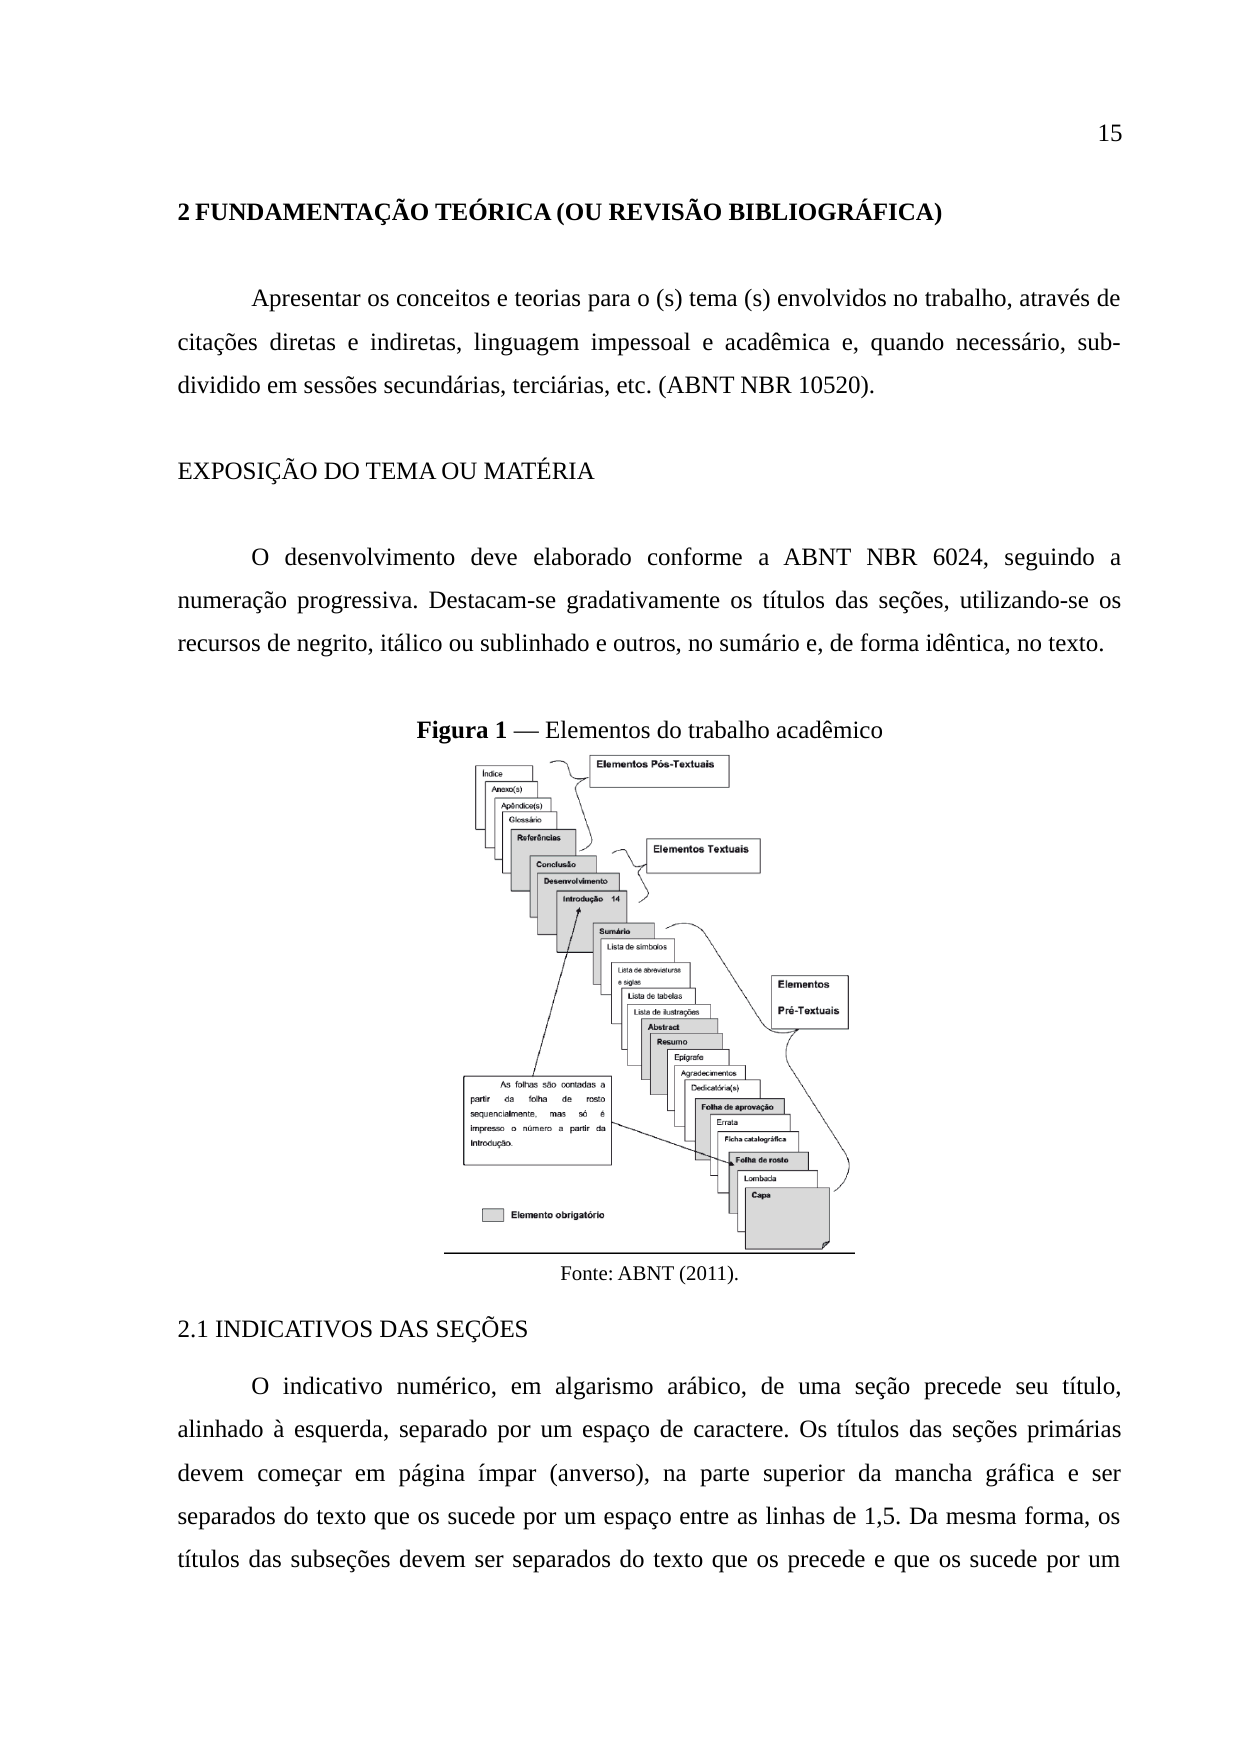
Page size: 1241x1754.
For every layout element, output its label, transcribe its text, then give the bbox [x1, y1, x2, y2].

picture [444, 745, 855, 1254]
list Figura 1 — Elementos do trabalho acadêmico [177, 715, 514, 743]
text Fonte: ABNT (2011). [177, 1261, 1122, 1285]
text O desenvolvimento deve elaborado conforme a ABNT NBR 6024, seguindo a numeração progressiva. Destacam-se gradativamente os títulos das seções, utilizando-se os recursos de negrito, itálico ou sublinhado e outros, no sumário e, de forma idêntica, no texto. [177, 542, 1122, 657]
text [177, 1371, 1122, 1573]
subtitle EXPOSIÇÃO DO TEMA OU MATÉRIA [177, 456, 1122, 485]
subtitle FUNDAMENTAÇÃO TEÓRICA (OU REVISÃO BIBLIOGRÁFICA) [177, 197, 1122, 226]
text Apresentar os conceitos e teorias para o (s) tema (s) envolvidos no trabalho, através de citações diretas e indiretas, linguagem impessoal e acadêmica e, quando necessário, sub-dividido em sessões secundárias, terciárias, etc. (ABNT NBR 10520). [177, 283, 1122, 398]
list Figura 1 — Elementos do trabalho acadêmico [539, 715, 1122, 743]
text 2.1 INDICATIVOS DAS SEÇÕES [177, 1314, 1122, 1343]
